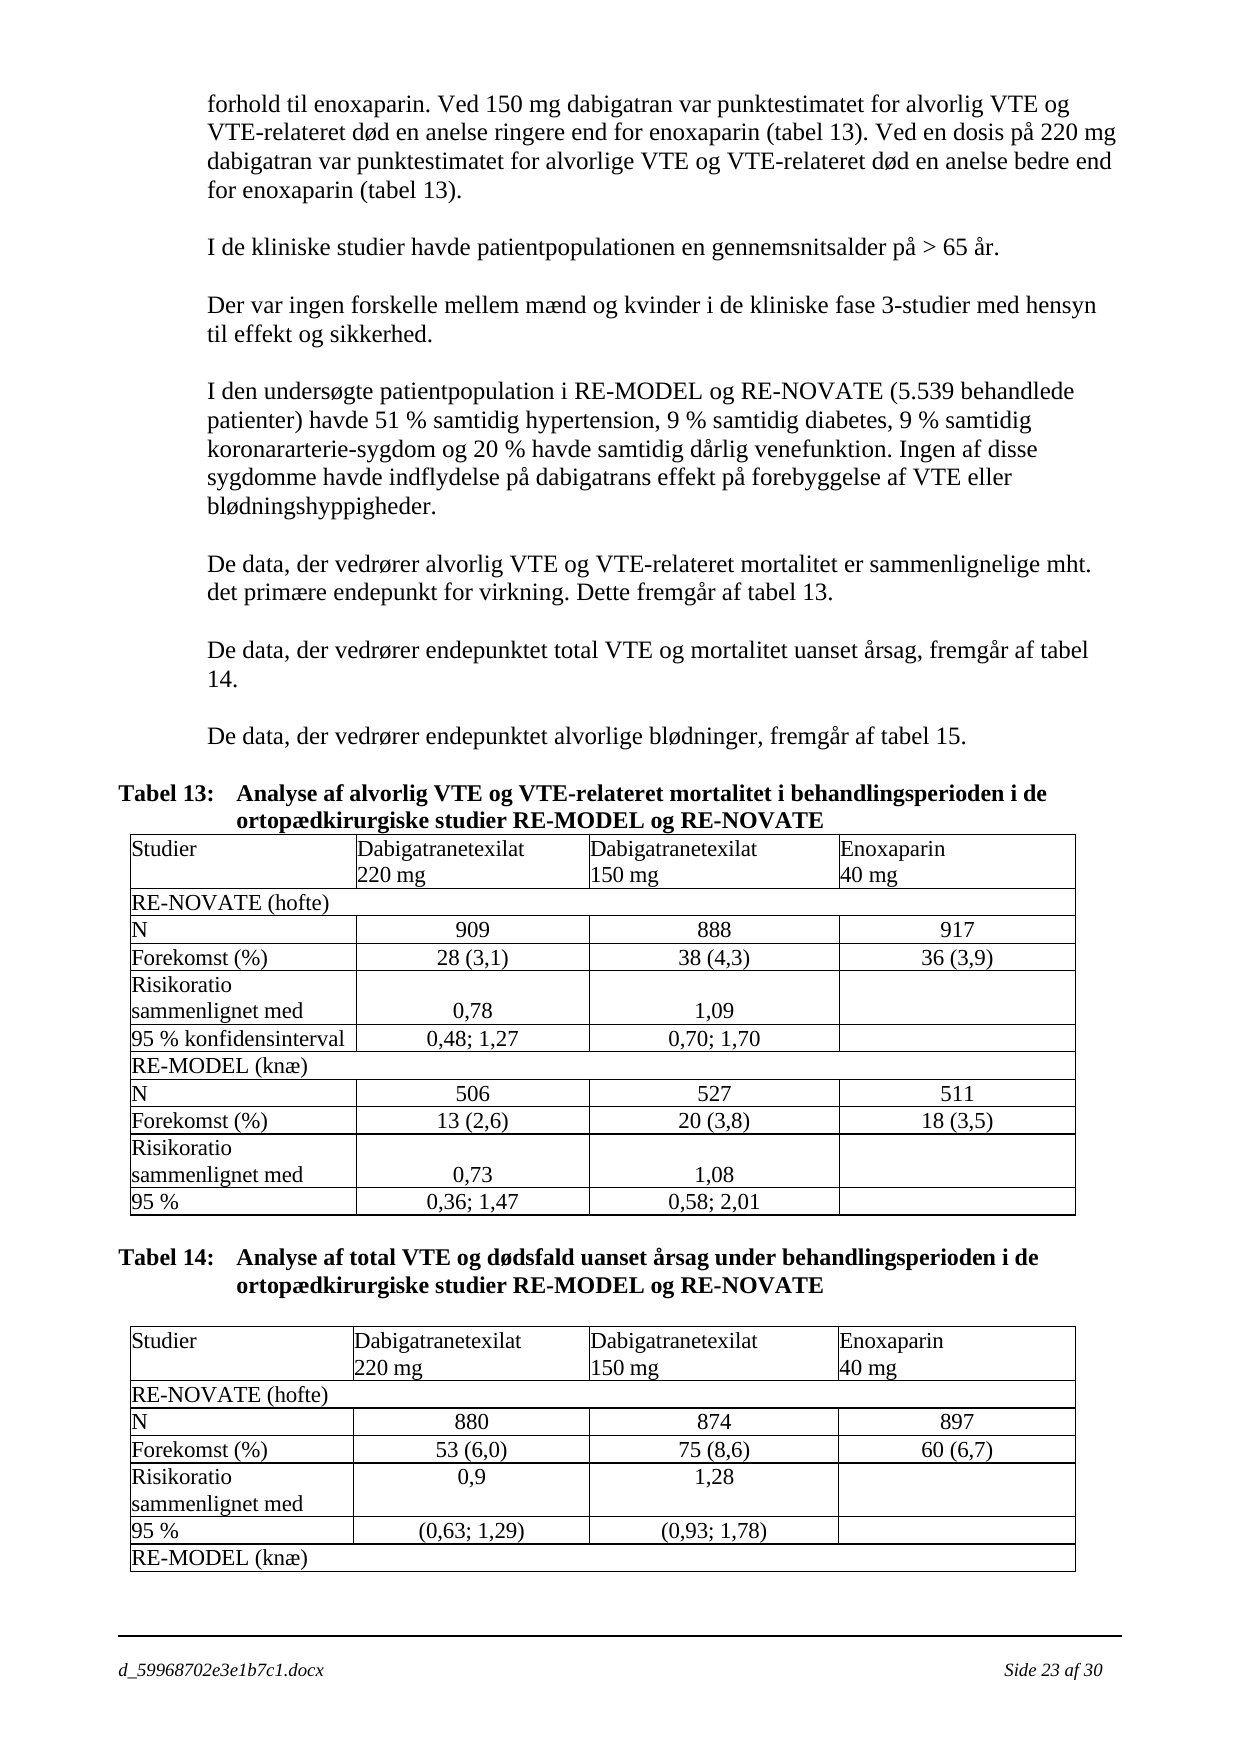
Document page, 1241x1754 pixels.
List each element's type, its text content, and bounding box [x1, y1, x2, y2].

table_cell 0,36; 1,47 [357, 1188, 589, 1214]
table_cell 0,73 [357, 1135, 589, 1187]
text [207, 89, 1122, 204]
table_header Enoxaparin 40 mg [839, 1327, 1075, 1380]
table_cell 1,08 [590, 1135, 839, 1187]
table_cell 60 (6,7) [839, 1436, 1075, 1462]
table_cell 18 (3,5) [840, 1107, 1075, 1133]
table_header Dabigatranetexilat 220 mg [357, 835, 589, 888]
table_cell [840, 971, 1075, 1023]
table_cell 53 (6,0) [354, 1436, 589, 1462]
table_cell Forekomst (%) [131, 1107, 356, 1133]
table_cell 0,78 [357, 971, 589, 1023]
table_cell 1,28 [590, 1464, 838, 1516]
table_cell RE-MODEL (knæ) [131, 1052, 1075, 1078]
table_cell Risikoratio sammenlignet med enoxaparin [131, 971, 356, 1023]
table_cell RE-NOVATE (hofte) [131, 1381, 1075, 1407]
table_cell RE-NOVATE (hofte) [131, 889, 1075, 915]
text ortopædkirurgiske studier RE-MODEL og RE-NOVATE [118, 1271, 1122, 1298]
text De data, der vedrører endepunktet total VTE og mortalitet uanset årsag, fremgår af tabel 14. [207, 635, 1122, 692]
table_cell 95 % konfidensinterval [131, 1517, 353, 1543]
table_cell N [131, 1409, 353, 1435]
text I den undersøgte patientpopulation i RE-MODEL og RE-NOVATE (5.539 behandlede patienter) havde 51 % samtidig hypertension, 9 % samtidig diabetes, 9 % samtidig koronararterie-sygdom og 20 % havde samtidig dårlig venefunktion. Ingen af disse sygdomme havde indflydelse på dabigatrans effekt på forebyggelse af VTE eller blødningshyppigheder. [207, 376, 1122, 520]
table_header Studier [131, 835, 356, 888]
table_cell 0,48; 1,27 [357, 1025, 589, 1051]
table_cell [840, 1188, 1075, 1214]
table_cell 1,09 [590, 971, 839, 1023]
table_cell 0,58; 2,01 [590, 1188, 839, 1214]
table_header Enoxaparin 40 mg [840, 835, 1075, 888]
table_cell 909 [357, 916, 589, 942]
table_cell [839, 1517, 1075, 1543]
table_cell 888 [590, 916, 839, 942]
table_cell 75 (8,6) [590, 1436, 838, 1462]
table_header Studier [131, 1327, 353, 1380]
table_cell Forekomst (%) [131, 944, 356, 970]
table_cell 13 (2,6) [357, 1107, 589, 1133]
text I de kliniske studier havde patientpopulationen en gennemsnitsalder på > 65 år. [207, 232, 1122, 261]
table_cell 880 [354, 1409, 589, 1435]
text Tabel 14: Analyse af total VTE og dødsfald uanset årsag under behandlingsperioden i de [118, 1243, 1122, 1271]
table_cell 38 (4,3) [590, 944, 839, 970]
table_cell (0,93; 1,78) [590, 1517, 838, 1543]
table_cell 527 [590, 1080, 839, 1106]
table_header Dabigatranetexilat 150 mg [590, 835, 839, 888]
table_cell 0,70; 1,70 [590, 1025, 839, 1051]
text Der var ingen forskelle mellem mænd og kvinder i de kliniske fase 3-studier med hensyn til effekt og sikkerhed. [207, 290, 1122, 347]
table_cell 511 [840, 1080, 1075, 1106]
table_header Dabigatranetexilat 150 mg [590, 1327, 838, 1380]
table_cell 0,9 [354, 1464, 589, 1516]
table_cell 36 (3,9) [840, 944, 1075, 970]
table_cell N [131, 1080, 356, 1106]
table_cell Risikoratio sammenlignet med enoxaparin [131, 1135, 356, 1187]
table_cell N [131, 916, 356, 942]
table_cell Forekomst (%) [131, 1436, 353, 1462]
table_cell (0,63; 1,29) [354, 1517, 589, 1543]
table_header Dabigatranetexilat 220 mg [354, 1327, 589, 1380]
table_cell RE-MODEL (knæ) [131, 1545, 1075, 1571]
table_cell Risikoratio sammenlignet med enoxaparin [131, 1464, 353, 1516]
text Tabel 13: Analyse af alvorlig VTE og VTE-relateret mortalitet i behandlingsperioden i de [118, 779, 1122, 806]
table_cell 874 [590, 1409, 838, 1435]
table_cell [840, 1135, 1075, 1187]
table_cell 897 [839, 1409, 1075, 1435]
text De data, der vedrører alvorlig VTE og VTE-relateret mortalitet er sammenlignelige mht. det primære endepunkt for virkning. Dette fremgår af tabel 13. [207, 549, 1122, 606]
table_cell 95 % konfidensinterval [131, 1188, 356, 1214]
text ortopædkirurgiske studier RE-MODEL og RE-NOVATE [118, 806, 1122, 834]
table_cell 917 [840, 916, 1075, 942]
text De data, der vedrører endepunktet alvorlige blødninger, fremgår af tabel 15. [207, 721, 1122, 750]
table_cell [839, 1464, 1075, 1516]
table_cell 95 % konfidensinterval [131, 1025, 356, 1051]
table_cell 28 (3,1) [357, 944, 589, 970]
table_cell 20 (3,8) [590, 1107, 839, 1133]
table_cell 506 [357, 1080, 589, 1106]
table_cell [840, 1025, 1075, 1051]
